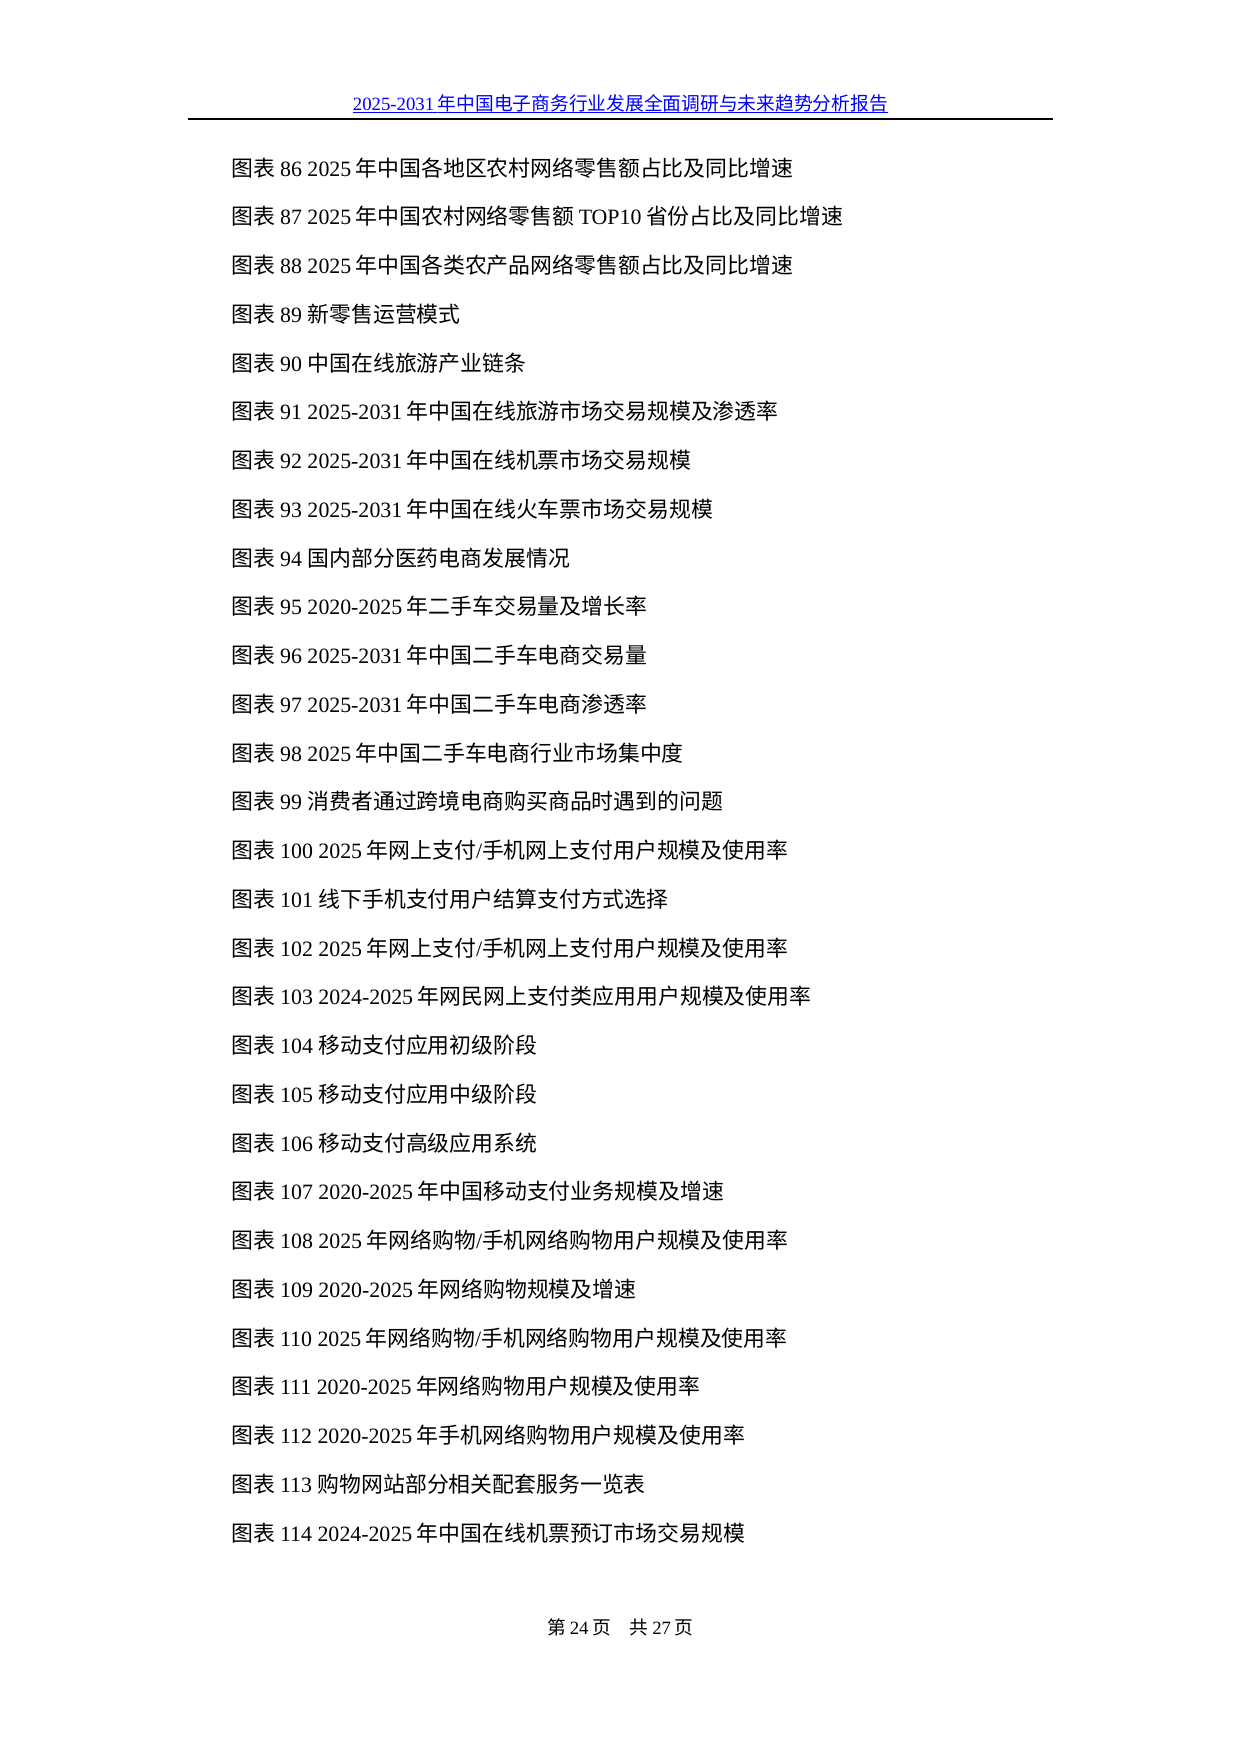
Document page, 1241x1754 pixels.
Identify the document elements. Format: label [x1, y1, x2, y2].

text [187, 150, 1053, 1548]
